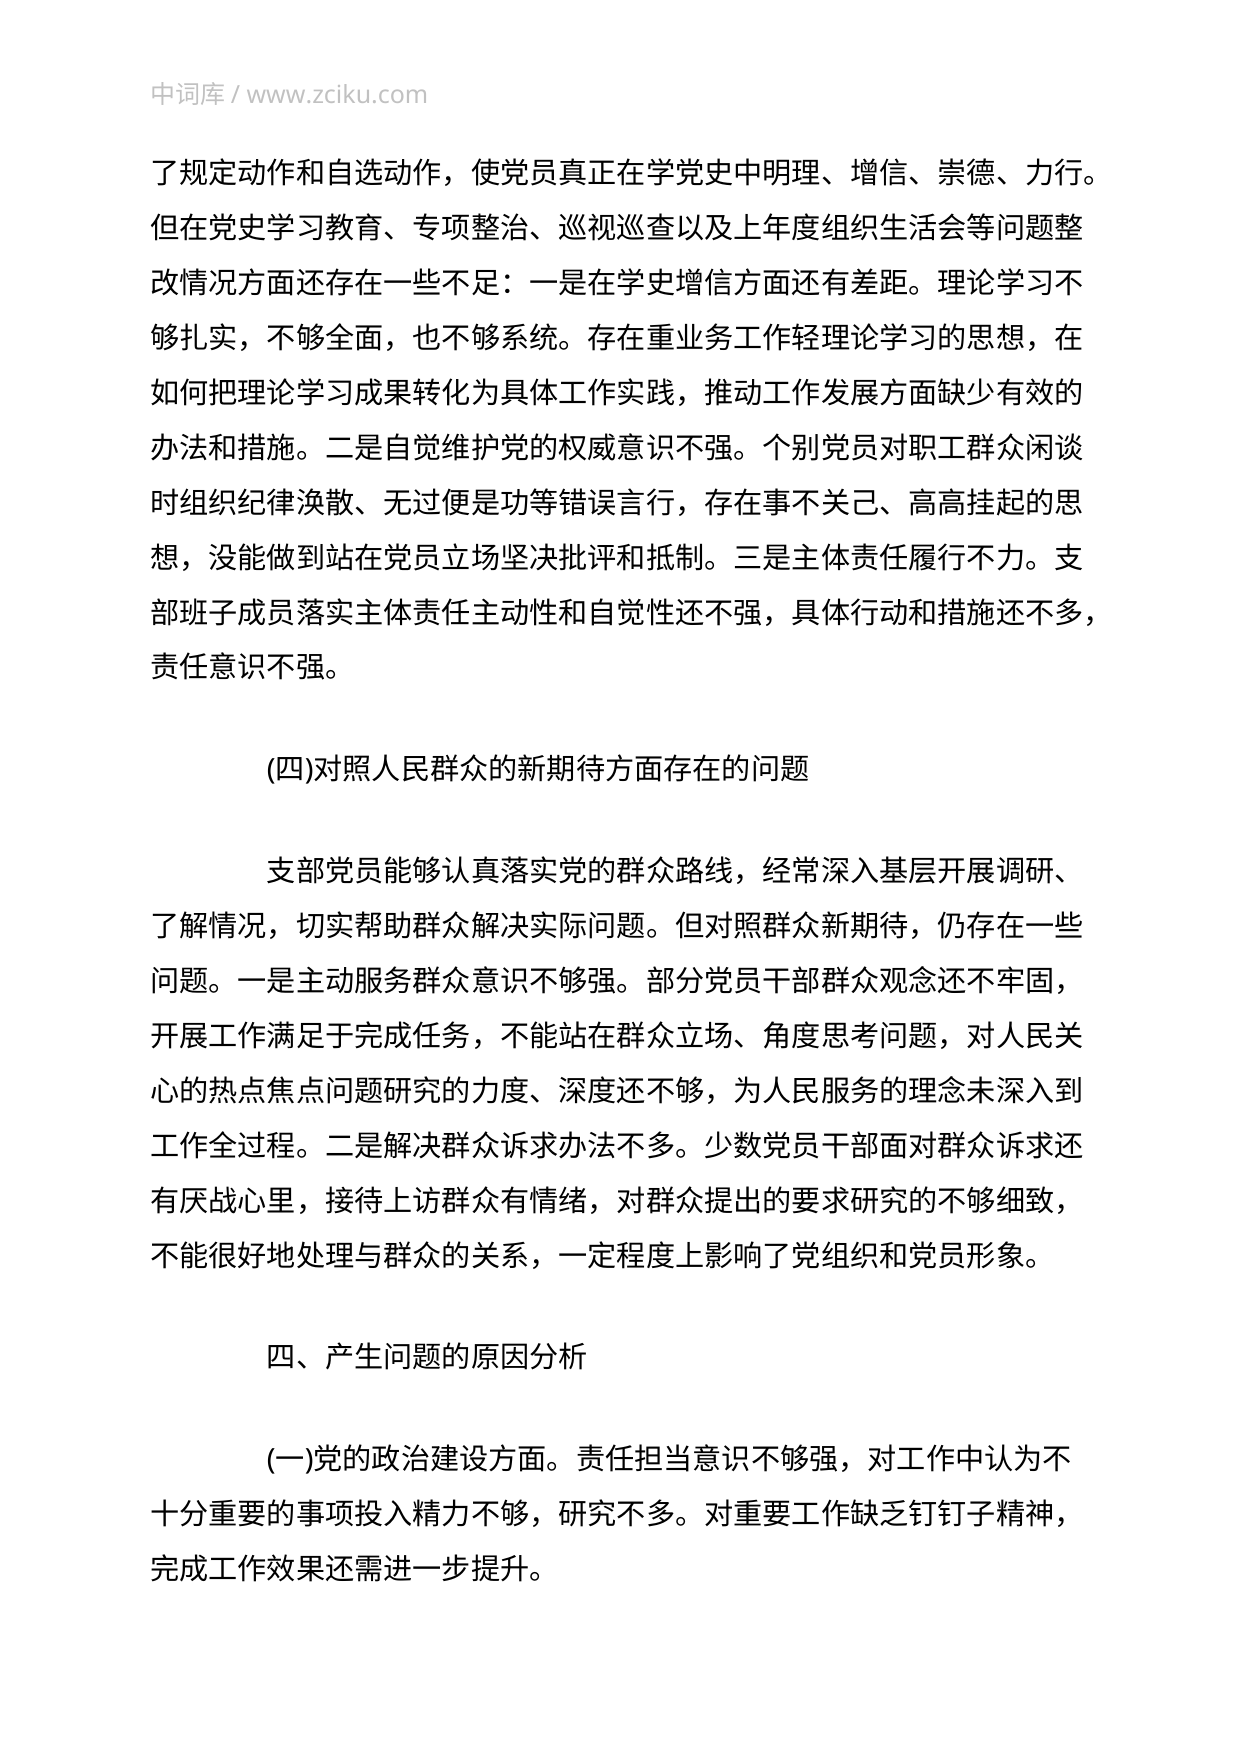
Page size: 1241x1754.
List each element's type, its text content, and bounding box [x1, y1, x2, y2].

text (一)党的政治建设方面。责任担当意识不够强，对工作中认为不十分重要的事项投入精力不够，研究不多。对重要工作缺乏钉钉子精神，完成工作效果还需进一步提升。 [150, 1436, 1090, 1588]
text 支部党员能够认真落实党的群众路线，经常深入基层开展调研、了解情况，切实帮助群众解决实际问题。但对照群众新期待，仍存在一些问题。一是主动服务群众意识不够强。部分党员干部群众观念还不牢固，开展工作满足于完成任务，不能站在群众立场、角度思考问题，对人民关心的热点焦点问题研究的力度、深度还不够，为人民服务的理念未深入到工作全过程。二是解决群众诉求办法不多。少数党员干部面对群众诉求还有厌战心里，接待上访群众有情绪，对群众提出的要求研究的不够细致，不能很好地处理与群众的关系，一定程度上影响了党组织和党员形象。 [150, 848, 1090, 1274]
text (四)对照人民群众的新期待方面存在的问题 [150, 746, 1090, 788]
text 四、产生问题的原因分析 [150, 1334, 1090, 1376]
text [150, 150, 1090, 686]
